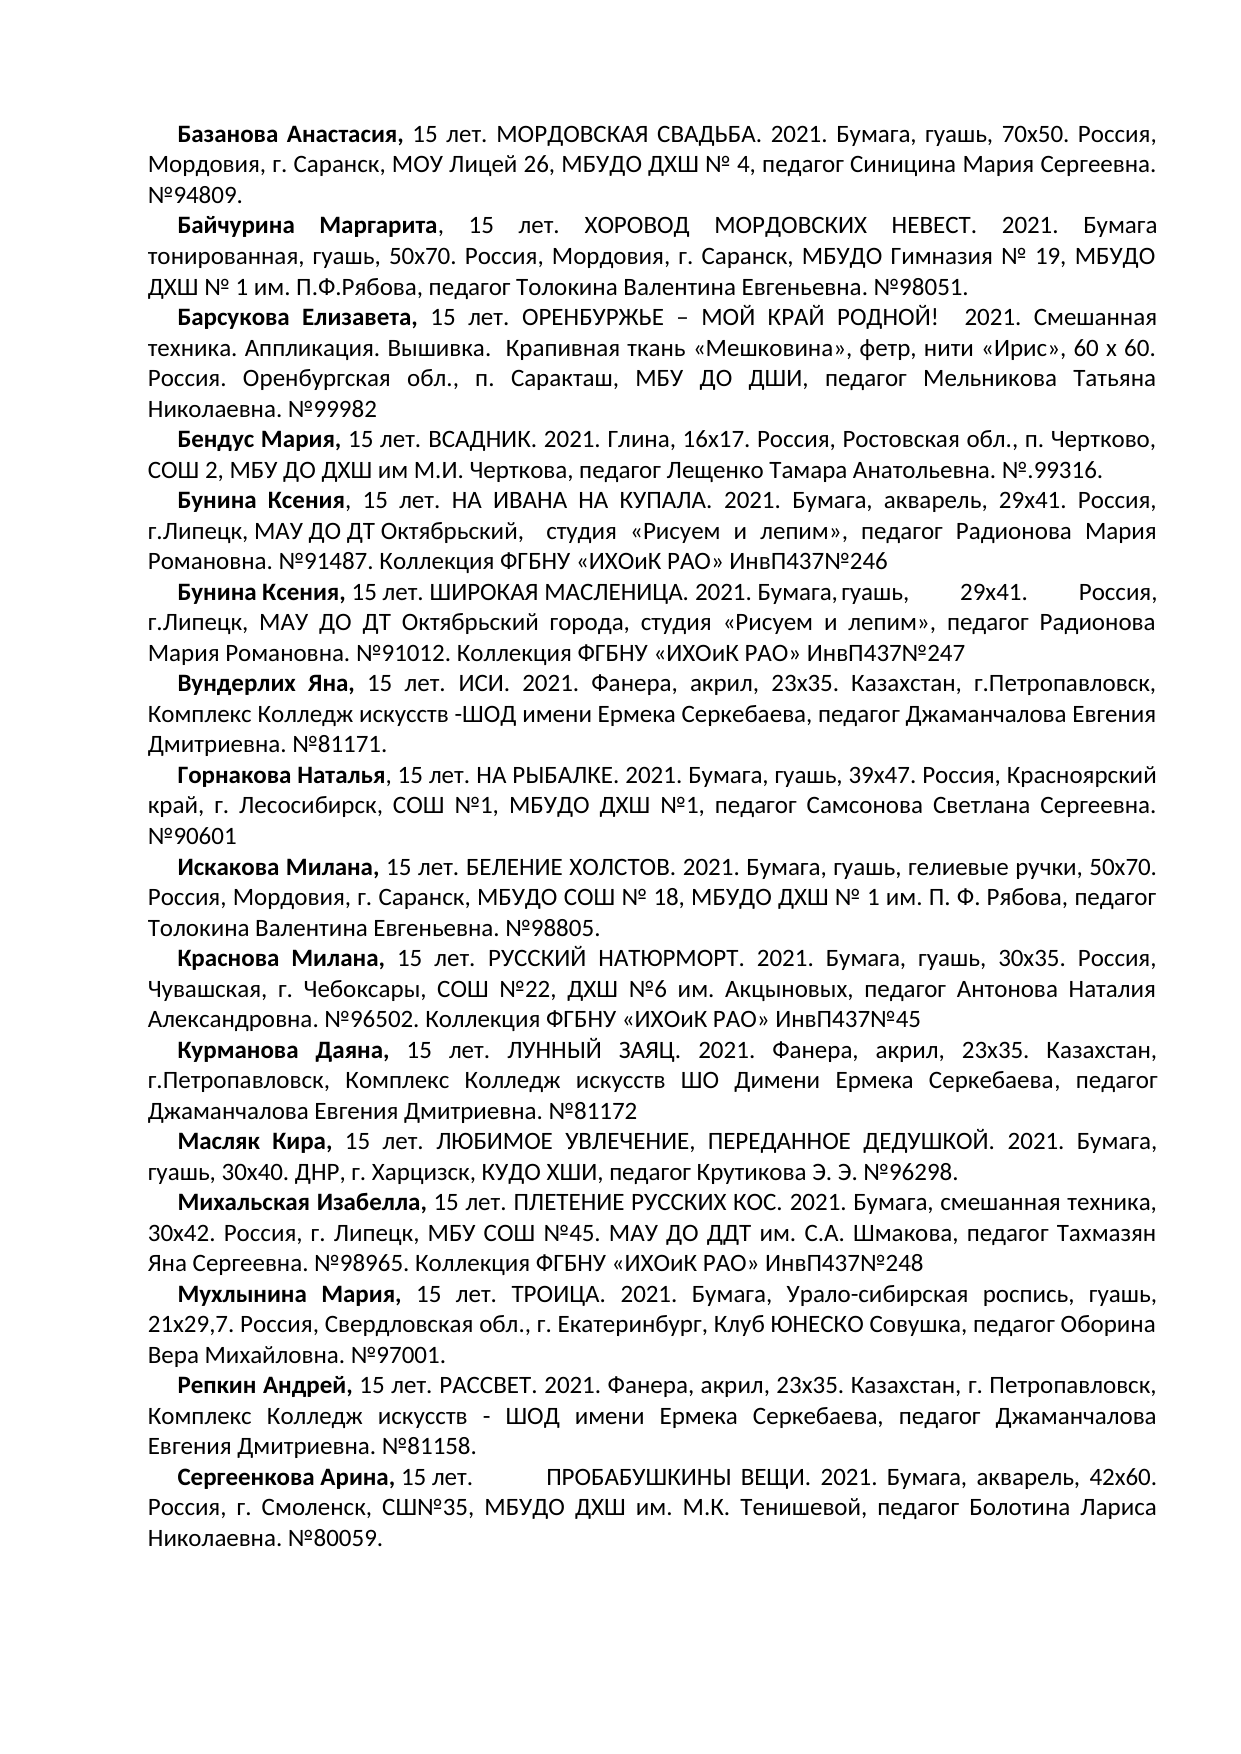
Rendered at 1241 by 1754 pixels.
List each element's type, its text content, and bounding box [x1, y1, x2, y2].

text Сергеенкова Арина, 15 лет. Пробабушкины вещи. 2021. Бумага, акварель, 42х60. Россия, г. Смоленск, СШ№35, МБУДО ДХШ им. М.К. Тенишевой, педагог Болотина Лариса Николаевна. №80059. [148, 1461, 1158, 1553]
text Масляк Кира, 15 лет. Любимое увлечение, переданное дедушкой. 2021. Бумага, гуашь, 30х40. ДНР, г. Харцизск, КУДО ХШИ, педагог Крутикова Э. Э. №96298. [148, 1125, 1158, 1186]
text Бендус Мария, 15 лет. Всадник. 2021. Глина, 16х17. Россия, Ростовская обл., п. Чертково, СОШ 2, МБУ ДО ДХШ им М.И. Черткова, педагог Лещенко Тамара Анатольевна. №.99316. [148, 423, 1158, 484]
text Горнакова Наталья, 15 лет. На рыбалке. 2021. Бумага, гуашь, 39х47. Россия, Красноярский край, г. Лесосибирск, СОШ №1, МБУДО ДХШ №1, педагог Самсонова Светлана Сергеевна. №90601 [148, 759, 1158, 851]
text Бунина Ксения, 15 лет. Широкая Масленица. 2021. Бумага, гуашь, 29х41. Россия, г.Липецк, МАУ ДО ДТ Октябрьский города, студия «Рисуем и лепим», педагог Радионова Мария Романовна. №91012. Коллекция ФГБНУ «ИХОиК РАО» ИнвП437№247 [148, 576, 1158, 667]
text Бунина Ксения, 15 лет. На Ивана на Купала. 2021. Бумага, акварель, 29х41. Россия, г.Липецк, МАУ ДО ДТ Октябрьский, студия «Рисуем и лепим», педагог Радионова Мария Романовна. №91487. Коллекция ФГБНУ «ИХОиК РАО» ИнвП437№246 [148, 484, 1158, 576]
text Мухлынина Мария, 15 лет. Троица. 2021. Бумага, Урало-сибирская роспись, гуашь, 21x29,7. Россия, Свердловская обл., г. Екатеринбург, Клуб ЮНЕСКО Совушка, педагог Оборина Вера Михайловна. №97001. [148, 1278, 1158, 1369]
text Байчурина Маргарита, 15 лет. Хоровод мордовских невест. 2021. Бумага тонированная, гуашь, 50х70. Россия, Мордовия, г. Саранск, МБУДО Гимназия № 19, МБУДО ДХШ № 1 им. П.Ф.Рябова, педагог Толокина Валентина Евгеньевна. №98051. [148, 210, 1158, 301]
text Вундерлих Яна, 15 лет. Иси. 2021. Фанера, акрил, 23х35. Казахстан, г.Петропавловск, Комплекс Колледж искусств -ШОД имени Ермека Серкебаева, педагог Джаманчалова Евгения Дмитриевна. №81171. [148, 667, 1158, 759]
text Базанова Анастасия, 15 лет. Мордовская свадьба. 2021. Бумага, гуашь, 70х50. Россия, Мордовия, г. Саранск, МОУ Лицей 26, МБУДО ДХШ № 4, педагог Синицина Мария Сергеевна. №94809. [148, 118, 1158, 210]
text Курманова Даяна, 15 лет. Лунный заяц. 2021. Фанера, акрил, 23х35. Казахстан, г.Петропавловск, Комплекс Колледж искусств ШО Димени Ермека Серкебаева, педагог Джаманчалова Евгения Дмитриевна. №81172 [148, 1034, 1158, 1125]
text Михальская Изабелла, 15 лет. Плетение русских кос. 2021. Бумага, смешанная техника, 30х42. Россия, г. Липецк, МБУ СОШ №45. МАУ ДО ДДТ им. С.А. Шмакова, педагог Тахмазян Яна Сергеевна. №98965. Коллекция ФГБНУ «ИХОиК РАО» ИнвП437№248 [148, 1186, 1158, 1278]
text Барсукова Елизавета, 15 лет. Оренбуржье – мой край родной! 2021. Смешанная техника. Аппликация. Вышивка. Крапивная ткань «Мешковина», фетр, нити «Ирис», 60 х 60. Россия. Оренбургская обл., п. Саракташ, МБУ ДО ДШИ, педагог Мельникова Татьяна Николаевна. №99982 [148, 301, 1158, 423]
text Искакова Милана, 15 лет. Беление холстов. 2021. Бумага, гуашь, гелиевые ручки, 50х70. Россия, Мордовия, г. Саранск, МБУДО СОШ № 18, МБУДО ДХШ № 1 им. П. Ф. Рябова, педагог Толокина Валентина Евгеньевна. №98805. [148, 851, 1158, 942]
text Краснова Милана, 15 лет. Русский натюрморт. 2021. Бумага, гуашь, 30х35. Россия, Чувашская, г. Чебоксары, СОШ №22, ДХШ №6 им. Акцыновых, педагог Антонова Наталия Александровна. №96502. Коллекция ФГБНУ «ИХОиК РАО» ИнвП437№45 [148, 942, 1158, 1034]
text Репкин Андрей, 15 лет. Рассвет. 2021. Фанера, акрил, 23х35. Казахстан, г. Петропавловск, Комплекс Колледж искусств - ШОД имени Ермека Серкебаева, педагог Джаманчалова Евгения Дмитриевна. №81158. [148, 1369, 1158, 1461]
